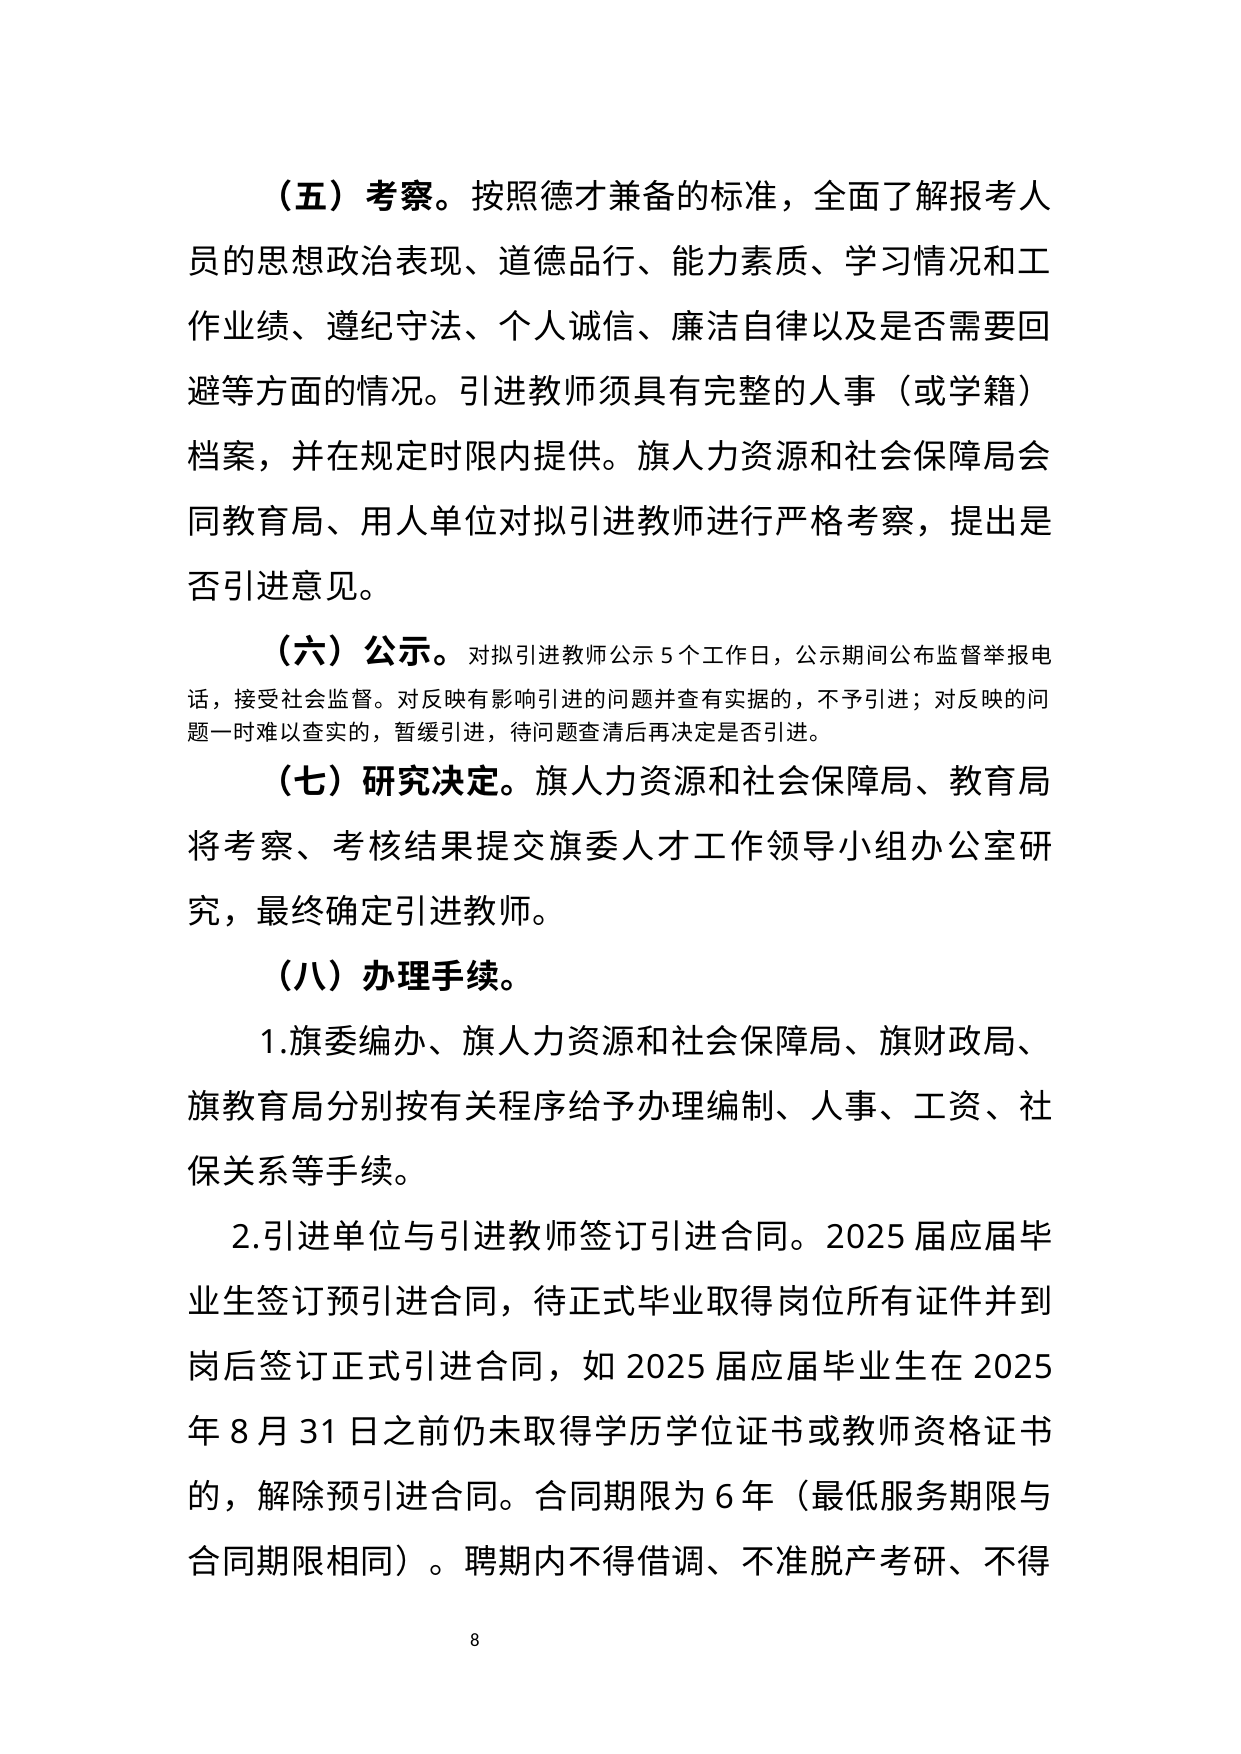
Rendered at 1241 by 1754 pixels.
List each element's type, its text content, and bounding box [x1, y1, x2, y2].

text （六）公示。对拟引进教师公示5个工作日，公示期间公布监督举报电话，接受社会监督。对反映有影响引进的问题并查有实据的，不予引进；对反映的问题一时难以查实的，暂缓引进，待问题查清后再决定是否引进。 [187, 617, 1053, 747]
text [187, 1202, 1053, 1592]
text （五）考察。按照德才兼备的标准，全面了解报考人员的思想政治表现、道德品行、能力素质、学习情况和工作业绩、遵纪守法、个人诚信、廉洁自律以及是否需要回避等方面的情况。引进教师须具有完整的人事（或学籍）档案，并在规定时限内提供。旗人力资源和社会保障局会同教育局、用人单位对拟引进教师进行严格考察，提出是否引进意见。 [187, 162, 1053, 617]
text （八）办理手续。 [187, 942, 1053, 1007]
text （七）研究决定。旗人力资源和社会保障局、教育局将考察、考核结果提交旗委人才工作领导小组办公室研究，最终确定引进教师。 [187, 747, 1053, 942]
text 1.旗委编办、旗人力资源和社会保障局、旗财政局、旗教育局分别按有关程序给予办理编制、人事、工资、社保关系等手续。 [187, 1007, 1053, 1202]
